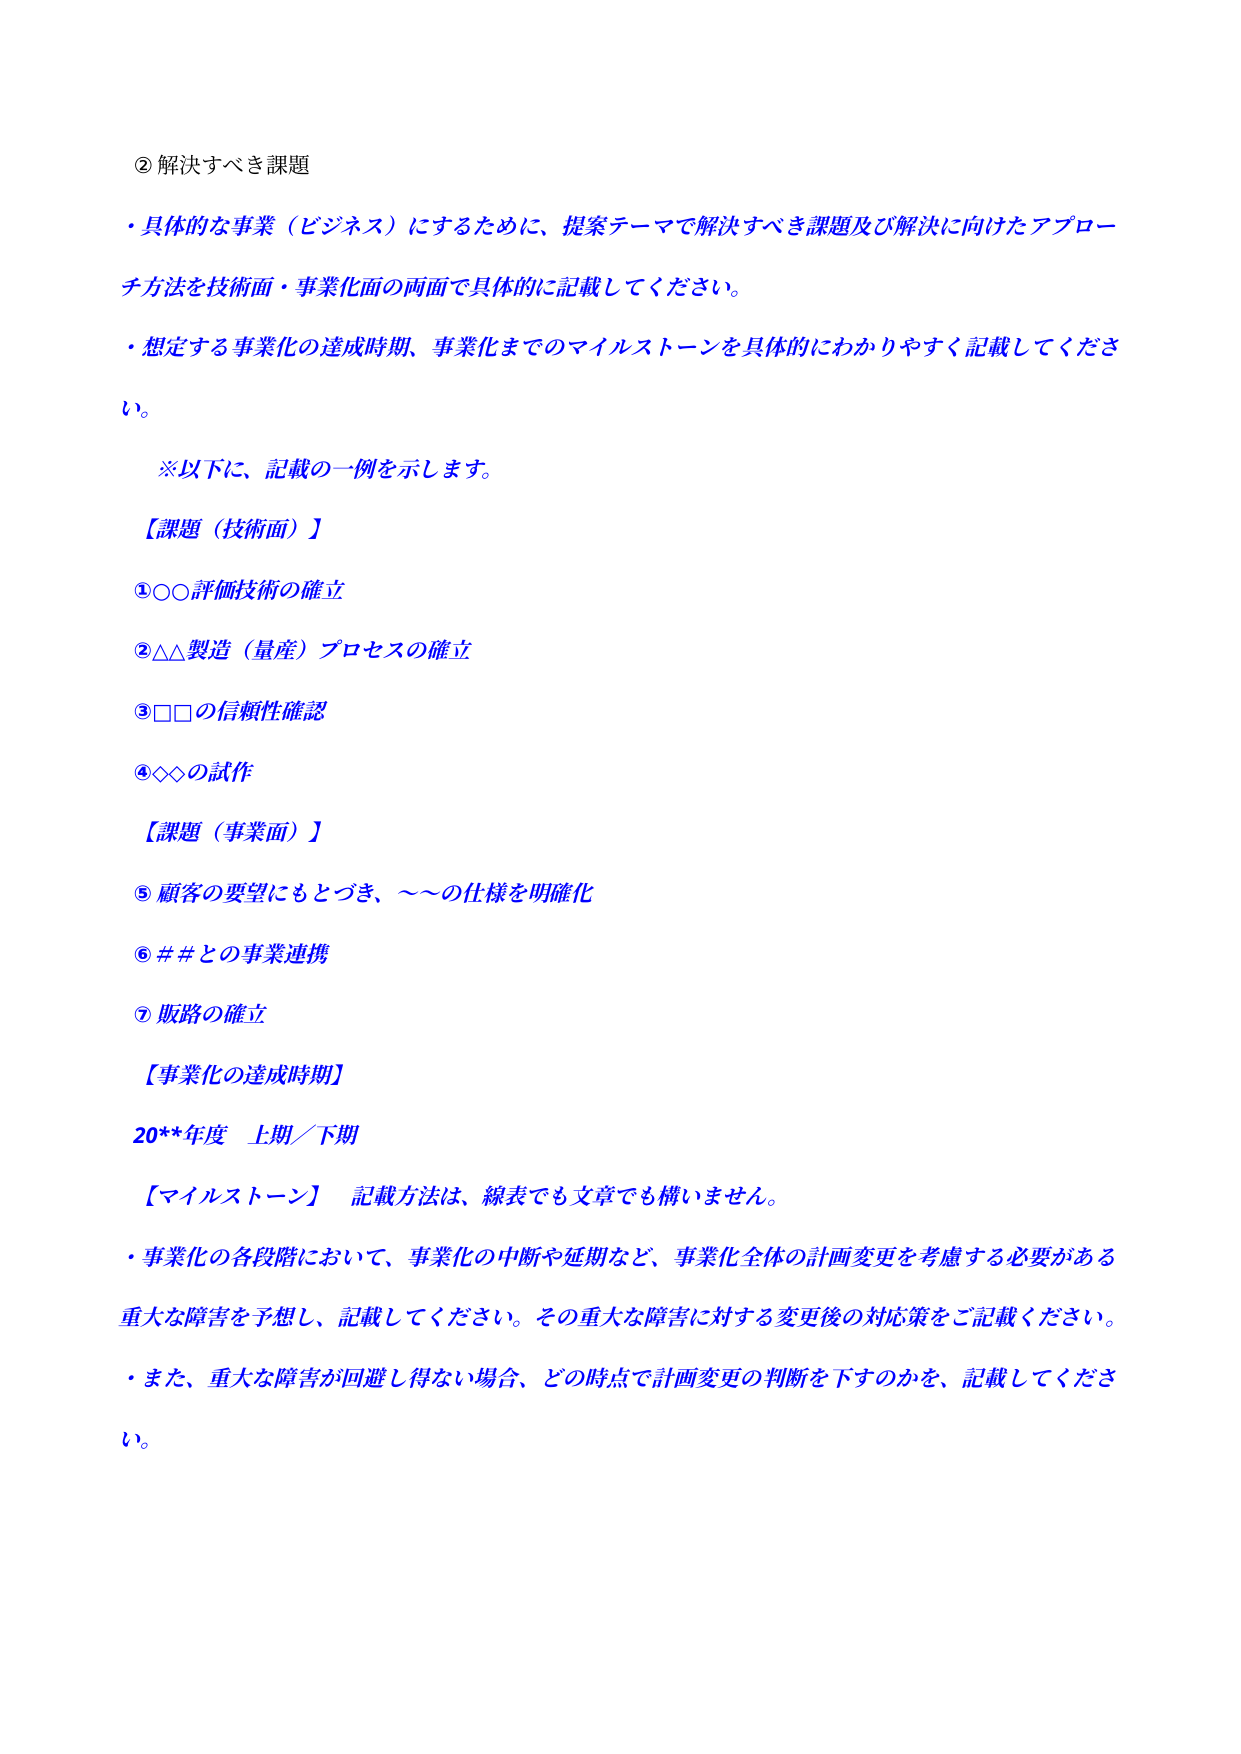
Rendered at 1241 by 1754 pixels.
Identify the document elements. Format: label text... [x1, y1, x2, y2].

text ・想定する事業化の達成時期、事業化までのマイルストーンを具体的にわかりやすく記載してください。 [118, 316, 1122, 437]
text ②△△製造（量産）プロセスの確立 [133, 619, 1122, 680]
text 【マイルストーン】 記載方法は、線表でも文章でも構いません。 [133, 1165, 1122, 1225]
text ・また、重大な障害が回避し得ない場合、どの時点で計画変更の判断を下すのかを、記載してください。 [118, 1347, 1122, 1468]
text ※以下に、記載の一例を示します。 [133, 437, 1122, 498]
text ⑤顧客の要望にもとづき、～～の仕様を明確化 [133, 862, 1122, 922]
text 【事業化の達成時期】 [133, 1043, 1122, 1104]
text ③□□の信頼性確認 [133, 680, 1122, 740]
text 20**年度 上期／下期 [133, 1104, 1122, 1165]
text ・事業化の各段階において、事業化の中断や延期など、事業化全体の計画変更を考慮する必要がある重大な障害を予想し、記載してください。その重大な障害に対する変更後の対応策をご記載ください。 [118, 1225, 1122, 1347]
text ⑦販路の確立 [133, 983, 1122, 1043]
text ⑥＃＃との事業連携 [133, 922, 1122, 983]
text ・具体的な事業（ビジネス）にするために、提案テーマで解決すべき課題及び解決に向けたアプローチ方法を技術面・事業化面の両面で具体的に記載してください。 [118, 195, 1122, 316]
text ④◇◇の試作 [133, 740, 1122, 801]
text ①○○評価技術の確立 [133, 558, 1122, 619]
text 【課題（技術面）】 [133, 498, 1122, 558]
text ②解決すべき課題 [133, 134, 1122, 195]
text 【課題（事業面）】 [133, 801, 1122, 862]
